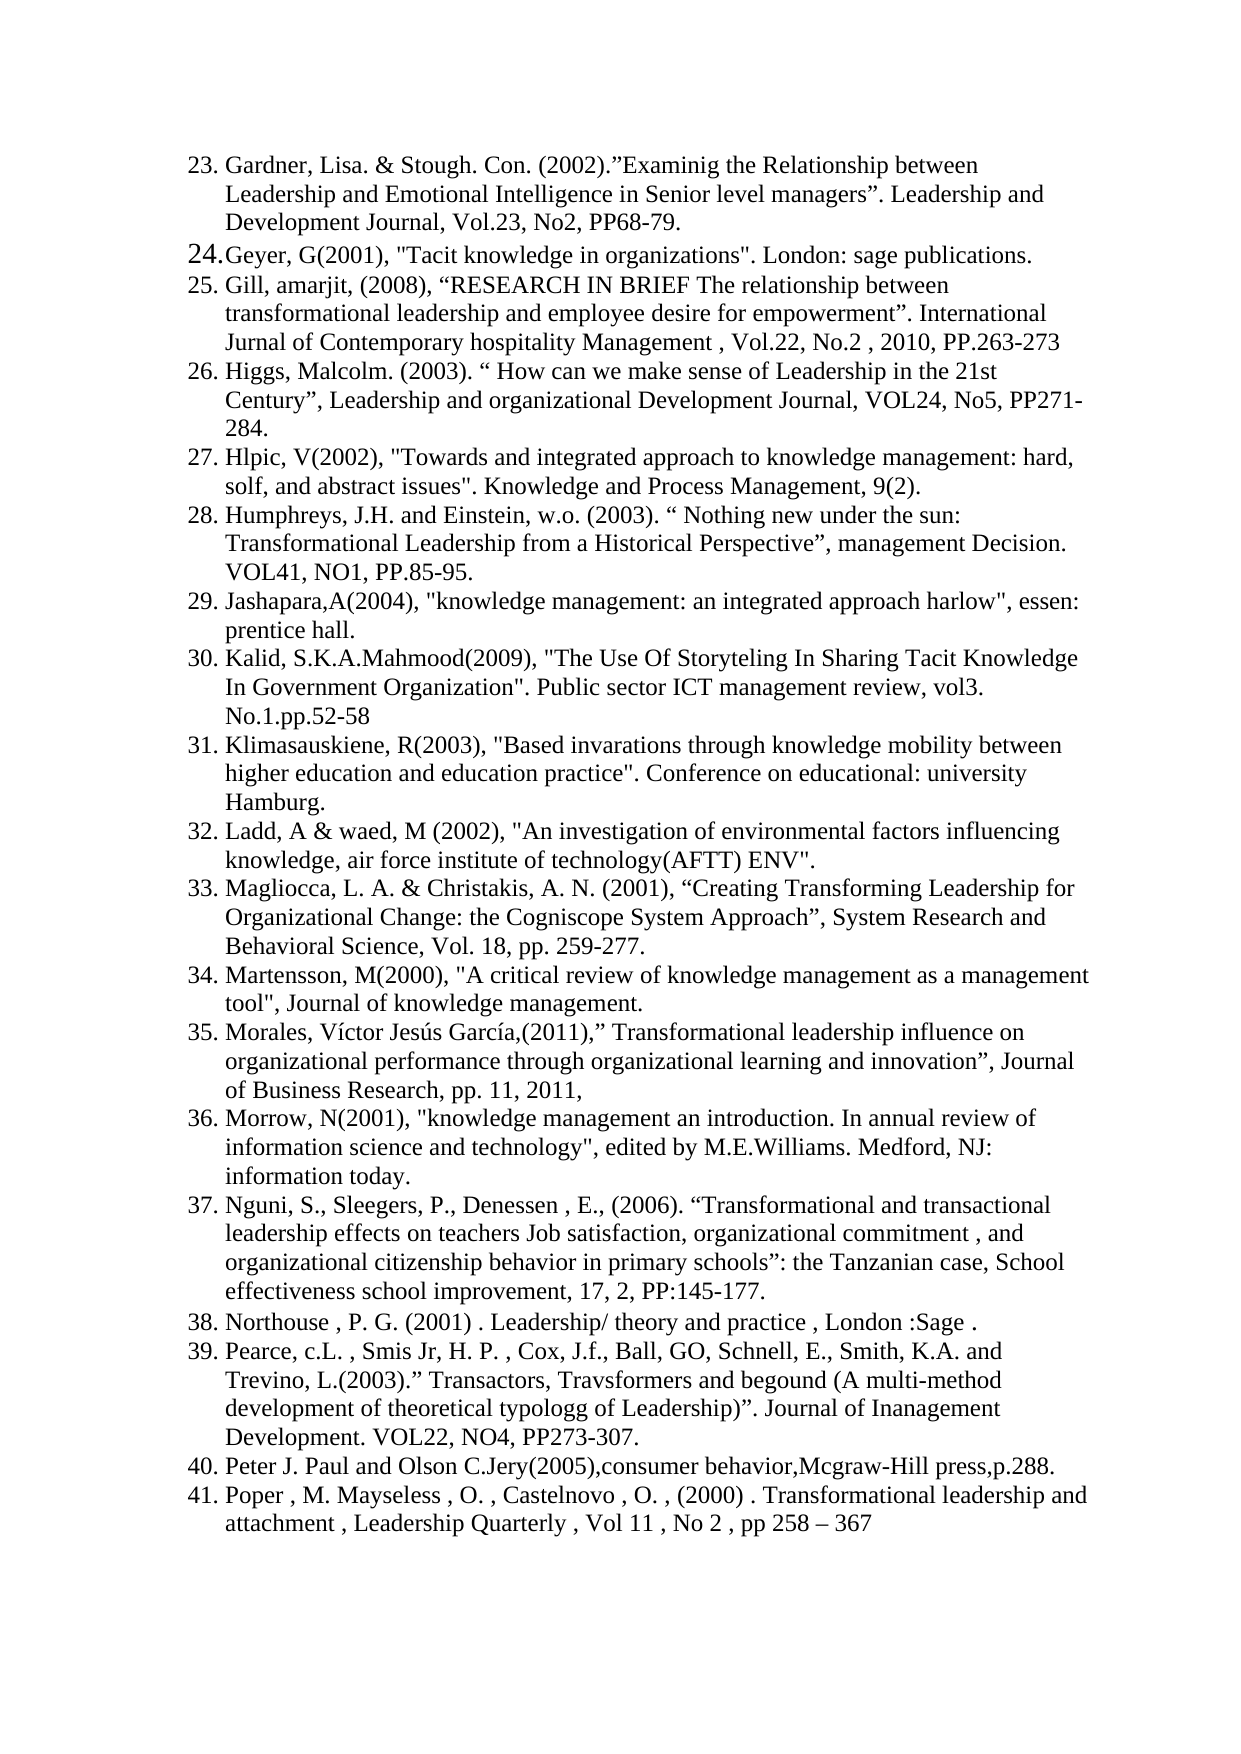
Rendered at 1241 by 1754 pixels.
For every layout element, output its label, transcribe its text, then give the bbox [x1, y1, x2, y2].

list Hlpic, V(2002), "Towards and integrated approach to knowledge management: hard, solf, and abstract issues". Knowledge and Process Management, 9(2). [187, 442, 1090, 500]
list Geyer, G(2001), "Tacit knowledge in organizations". London: sage publications. [187, 236, 1090, 270]
list Morales, Víctor Jesús García,(2011),” Transformational leadership influence on organizational performance through organizational learning and innovation”, Journal of Business Research, pp. 11, 2011, [187, 1017, 1090, 1103]
list Humphreys, J.H. and Einstein, w.o. (2003). “ Nothing new under the sun: Transformational Leadership from a Historical Perspective”, management Decision. VOL41, NO1, PP.85-95. [187, 500, 1090, 586]
list Jashapara,A(2004), "knowledge management: an integrated approach harlow", essen: prentice hall. [187, 586, 1090, 643]
list Higgs, Malcolm. (2003). “ How can we make sense of Leadership in the 21st Century”, Leadership and organizational Development Journal, VOL24, No5, PP271-284. [187, 356, 1090, 442]
list Magliocca, L. A. & Christakis, A. N. (2001), “Creating Transforming Leadership for Organizational Change: the Cogniscope System Approach”, System Research and Behavioral Science, Vol. 18, pp. 259-277. [187, 873, 1090, 960]
list Poper , M. Mayseless , O. , Castelnovo , O. , (2000) . Transformational leadership and attachment , Leadership Quarterly , Vol 11 , No 2 , pp 258 – 367 [187, 1480, 1090, 1537]
list Peter J. Paul and Olson C.Jery(2005),consumer behavior,Mcgraw-Hill press,p.288. [187, 1451, 1090, 1480]
list Nguni, S., Sleegers, P., Denessen , E., (2006). “Transformational and transactional leadership effects on teachers Job satisfaction, organizational commitment , and organizational citizenship behavior in primary schools”: the Tanzanian case, School effectiveness school improvement, 17, 2, PP:145-177. [187, 1190, 1090, 1305]
list Kalid, S.K.A.Mahmood(2009), "The Use Of Storyteling In Sharing Tacit Knowledge In Government Organization". Public sector ICT management review, vol3. No.1.pp.52-58 [187, 643, 1090, 730]
list Pearce, c.L. , Smis Jr, H. P. , Cox, J.f., Ball, GO, Schnell, E., Smith, K.A. and Trevino, L.(2003).” Transactors, Travsformers and begound (A multi-method development of theoretical typologg of Leadership)”. Journal of Inanagement Development. VOL22, NO4, PP273-307. [187, 1336, 1090, 1451]
list Northouse , P. G. (2001) . Leadership/ theory and practice , London :Sage . [187, 1305, 1090, 1336]
list Morrow, N(2001), "knowledge management an introduction. In annual review of information science and technology", edited by M.E.Williams. Medford, NJ: information today. [187, 1103, 1090, 1190]
list Gill, amarjit, (2008), “RESEARCH IN BRIEF The relationship between transformational leadership and employee desire for empowerment”. International Jurnal of Contemporary hospitality Management , Vol.22, No.2 , 2010, PP.263-273 [187, 270, 1090, 356]
list Martensson, M(2000), "A critical review of knowledge management as a management tool", Journal of knowledge management. [187, 960, 1090, 1017]
list Gardner, Lisa. & Stough. Con. (2002).”Examinig the Relationship between Leadership and Emotional Intelligence in Senior level managers”. Leadership and Development Journal, Vol.23, No2, PP68-79. [187, 150, 1090, 236]
list Klimasauskiene, R(2003), "Based invarations through knowledge mobility between higher education and education practice". Conference on educational: university Hamburg. [187, 730, 1090, 816]
list Ladd, A & waed, M (2002), "An investigation of environmental factors influencing knowledge, air force institute of technology(AFTT) ENV". [187, 816, 1090, 873]
